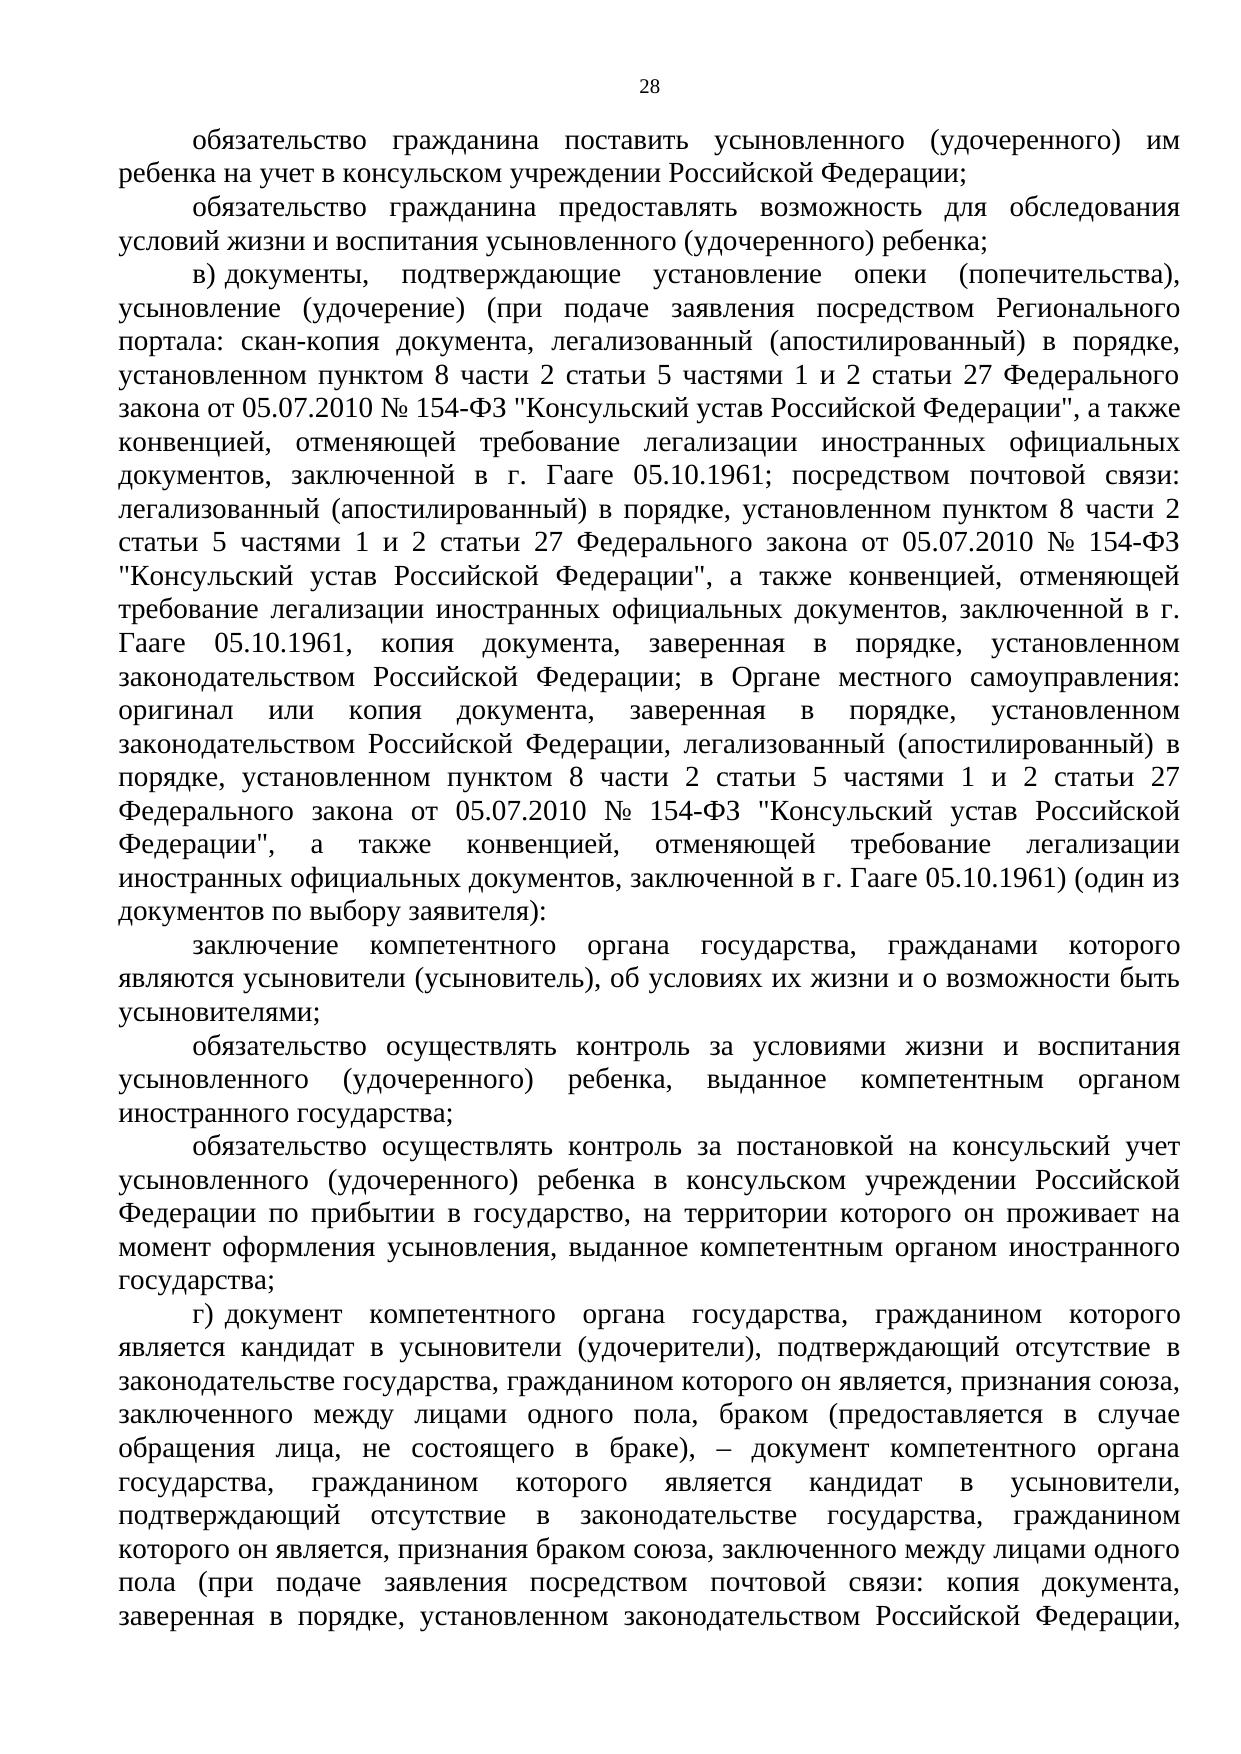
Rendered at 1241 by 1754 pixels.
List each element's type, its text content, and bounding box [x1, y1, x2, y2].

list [118, 1296, 1181, 1631]
text заключение компетентного органа государства, гражданами которого являются усыновители (усыновитель), об условиях их жизни и о возможности быть усыновителями; [118, 927, 1181, 1028]
text обязательство осуществлять контроль за условиями жизни и воспитания усыновленного (удочеренного) ребенка, выданное компетентным органом иностранного государства; [118, 1028, 1181, 1128]
text обязательство гражданина поставить усыновленного (удочеренного) им ребенка на учет в консульском учреждении Российской Федерации; [118, 122, 1181, 189]
text обязательство гражданина предоставлять возможность для обследования условий жизни и воспитания усыновленного (удочеренного) ребенка; [118, 189, 1181, 256]
list документы, подтверждающие установление опеки (попечительства), усыновление (удочерение) (при подаче заявления посредством Регионального портала: скан-копия документа, легализованный (апостилированный) в порядке, установленном пунктом 8 части 2 статьи 5 частями 1 и 2 статьи 27 Федерального закона от 05.07.2010 № 154-ФЗ "Консульский устав Российской Федерации", а также конвенцией, отменяющей требование легализации иностранных официальных документов, заключенной в г. Гааге 05.10.1961; посредством почтовой связи: легализованный (апостилированный) в порядке, установленном пунктом 8 части 2 статьи 5 частями 1 и 2 статьи 27 Федерального закона от 05.07.2010 № 154-ФЗ "Консульский устав Российской Федерации", а также конвенцией, отменяющей требование легализации иностранных официальных документов, заключенной в г. Гааге 05.10.1961, копия документа, заверенная в порядке, установленном законодательством Российской Федерации; в Органе местного самоуправления: оригинал или копия документа, заверенная в порядке, установленном законодательством Российской Федерации, легализованный (апостилированный) в порядке, установленном пунктом 8 части 2 статьи 5 частями 1 и 2 статьи 27 Федерального закона от 05.07.2010 № 154-ФЗ "Консульский устав Российской Федерации", а также конвенцией, отменяющей требование легализации иностранных официальных документов, заключенной в г. Гааге 05.10.1961) (один из документов по выбору заявителя): [118, 256, 1181, 927]
text обязательство осуществлять контроль за постановкой на консульский учет усыновленного (удочеренного) ребенка в консульском учреждении Российской Федерации по прибытии в государство, на территории которого он проживает на момент оформления усыновления, выданное компетентным органом иностранного государства; [118, 1128, 1181, 1296]
